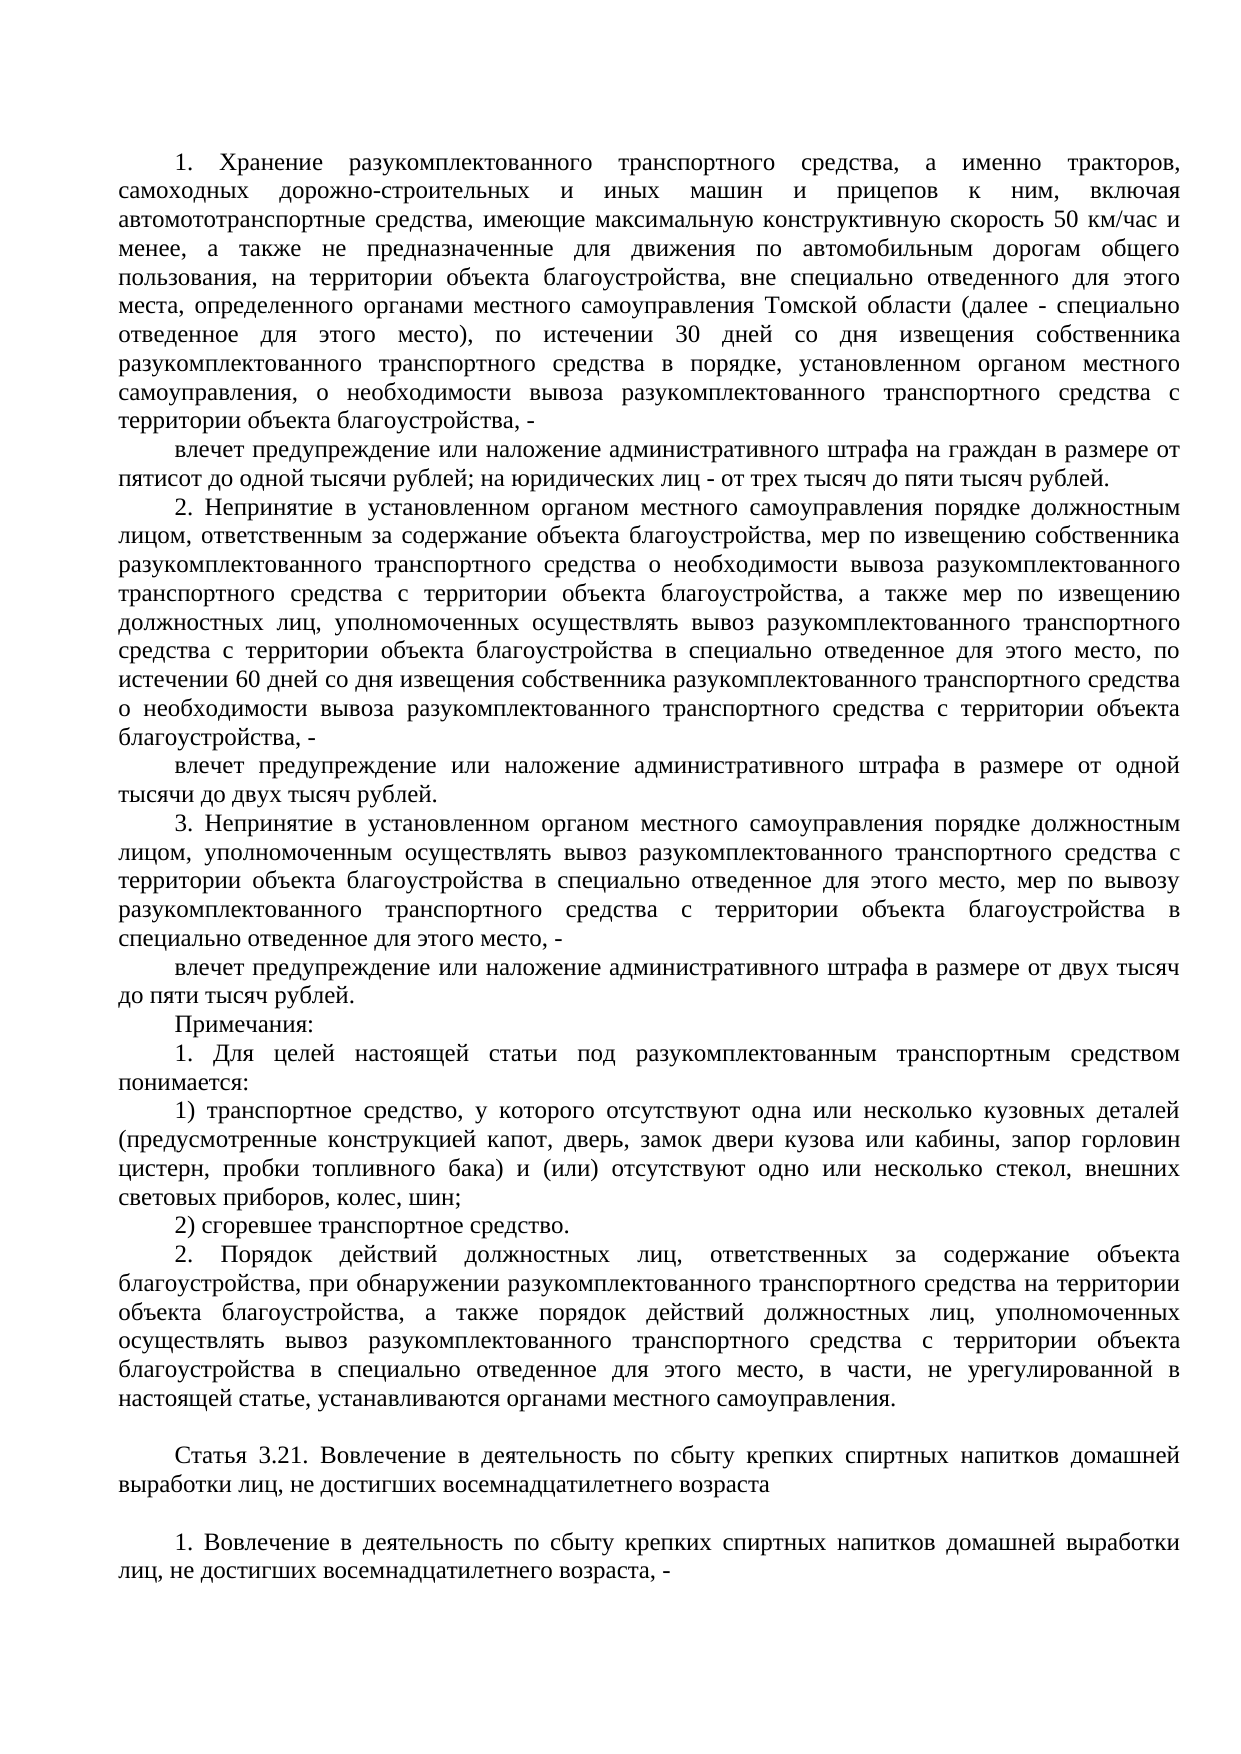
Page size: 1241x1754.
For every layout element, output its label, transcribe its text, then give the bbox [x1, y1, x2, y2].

text влечет предупреждение или наложение административного штрафа на граждан в размере от пятисот до одной тысячи рублей; на юридических лиц - от трех тысяч до пяти тысяч рублей. [118, 434, 1181, 492]
text влечет предупреждение или наложение административного штрафа в размере от двух тысяч до пяти тысяч рублей. [118, 952, 1181, 1009]
text 1. Для целей настоящей статьи под разукомплектованным транспортным средством понимается: [118, 1038, 1181, 1096]
text 2. Непринятие в установленном органом местного самоуправления порядке должностным лицом, ответственным за содержание объекта благоустройства, мер по извещению собственника разукомплектованного транспортного средства о необходимости вывоза разукомплектованного транспортного средства с территории объекта благоустройства, а также мер по извещению должностных лиц, уполномоченных осуществлять вывоз разукомплектованного транспортного средства с территории объекта благоустройства в специально отведенное для этого место, по истечении 60 дней со дня извещения собственника разукомплектованного транспортного средства о необходимости вывоза разукомплектованного транспортного средства с территории объекта благоустройства, - [118, 492, 1181, 751]
text 2) сгоревшее транспортное средство. [118, 1211, 1181, 1239]
text Статья 3.21. Вовлечение в деятельность по сбыту крепких спиртных напитков домашней выработки лиц, не достигших восемнадцатилетнего возраста [118, 1441, 1181, 1498]
text влечет предупреждение или наложение административного штрафа в размере от одной тысячи до двух тысяч рублей. [118, 751, 1181, 808]
text 1. Хранение разукомплектованного транспортного средства, а именно тракторов, самоходных дорожно-строительных и иных машин и прицепов к ним, включая автомототранспортные средства, имеющие максимальную конструктивную скорость 50 км/час и менее, а также не предназначенные для движения по автомобильным дорогам общего пользования, на территории объекта благоустройства, вне специально отведенного для этого места, определенного органами местного самоуправления Томской области (далее - специально отведенное для этого место), по истечении 30 дней со дня извещения собственника разукомплектованного транспортного средства в порядке, установленном органом местного самоуправления, о необходимости вывоза разукомплектованного транспортного средства с территории объекта благоустройства, - [118, 147, 1181, 434]
text 2. Порядок действий должностных лиц, ответственных за содержание объекта благоустройства, при обнаружении разукомплектованного транспортного средства на территории объекта благоустройства, а также порядок действий должностных лиц, уполномоченных осуществлять вывоз разукомплектованного транспортного средства с территории объекта благоустройства в специально отведенное для этого место, в части, не урегулированной в настоящей статье, устанавливаются органами местного самоуправления. [118, 1239, 1181, 1412]
text 3. Непринятие в установленном органом местного самоуправления порядке должностным лицом, уполномоченным осуществлять вывоз разукомплектованного транспортного средства с территории объекта благоустройства в специально отведенное для этого место, мер по вывозу разукомплектованного транспортного средства с территории объекта благоустройства в специально отведенное для этого место, - [118, 808, 1181, 952]
text 1) транспортное средство, у которого отсутствуют одна или несколько кузовных деталей (предусмотренные конструкцией капот, дверь, замок двери кузова или кабины, запор горловин цистерн, пробки топливного бака) и (или) отсутствуют одно или несколько стекол, внешних световых приборов, колес, шин; [118, 1096, 1181, 1211]
text Примечания: [118, 1009, 1181, 1038]
text 1. Вовлечение в деятельность по сбыту крепких спиртных напитков домашней выработки лиц, не достигших восемнадцатилетнего возраста, - [118, 1527, 1181, 1584]
